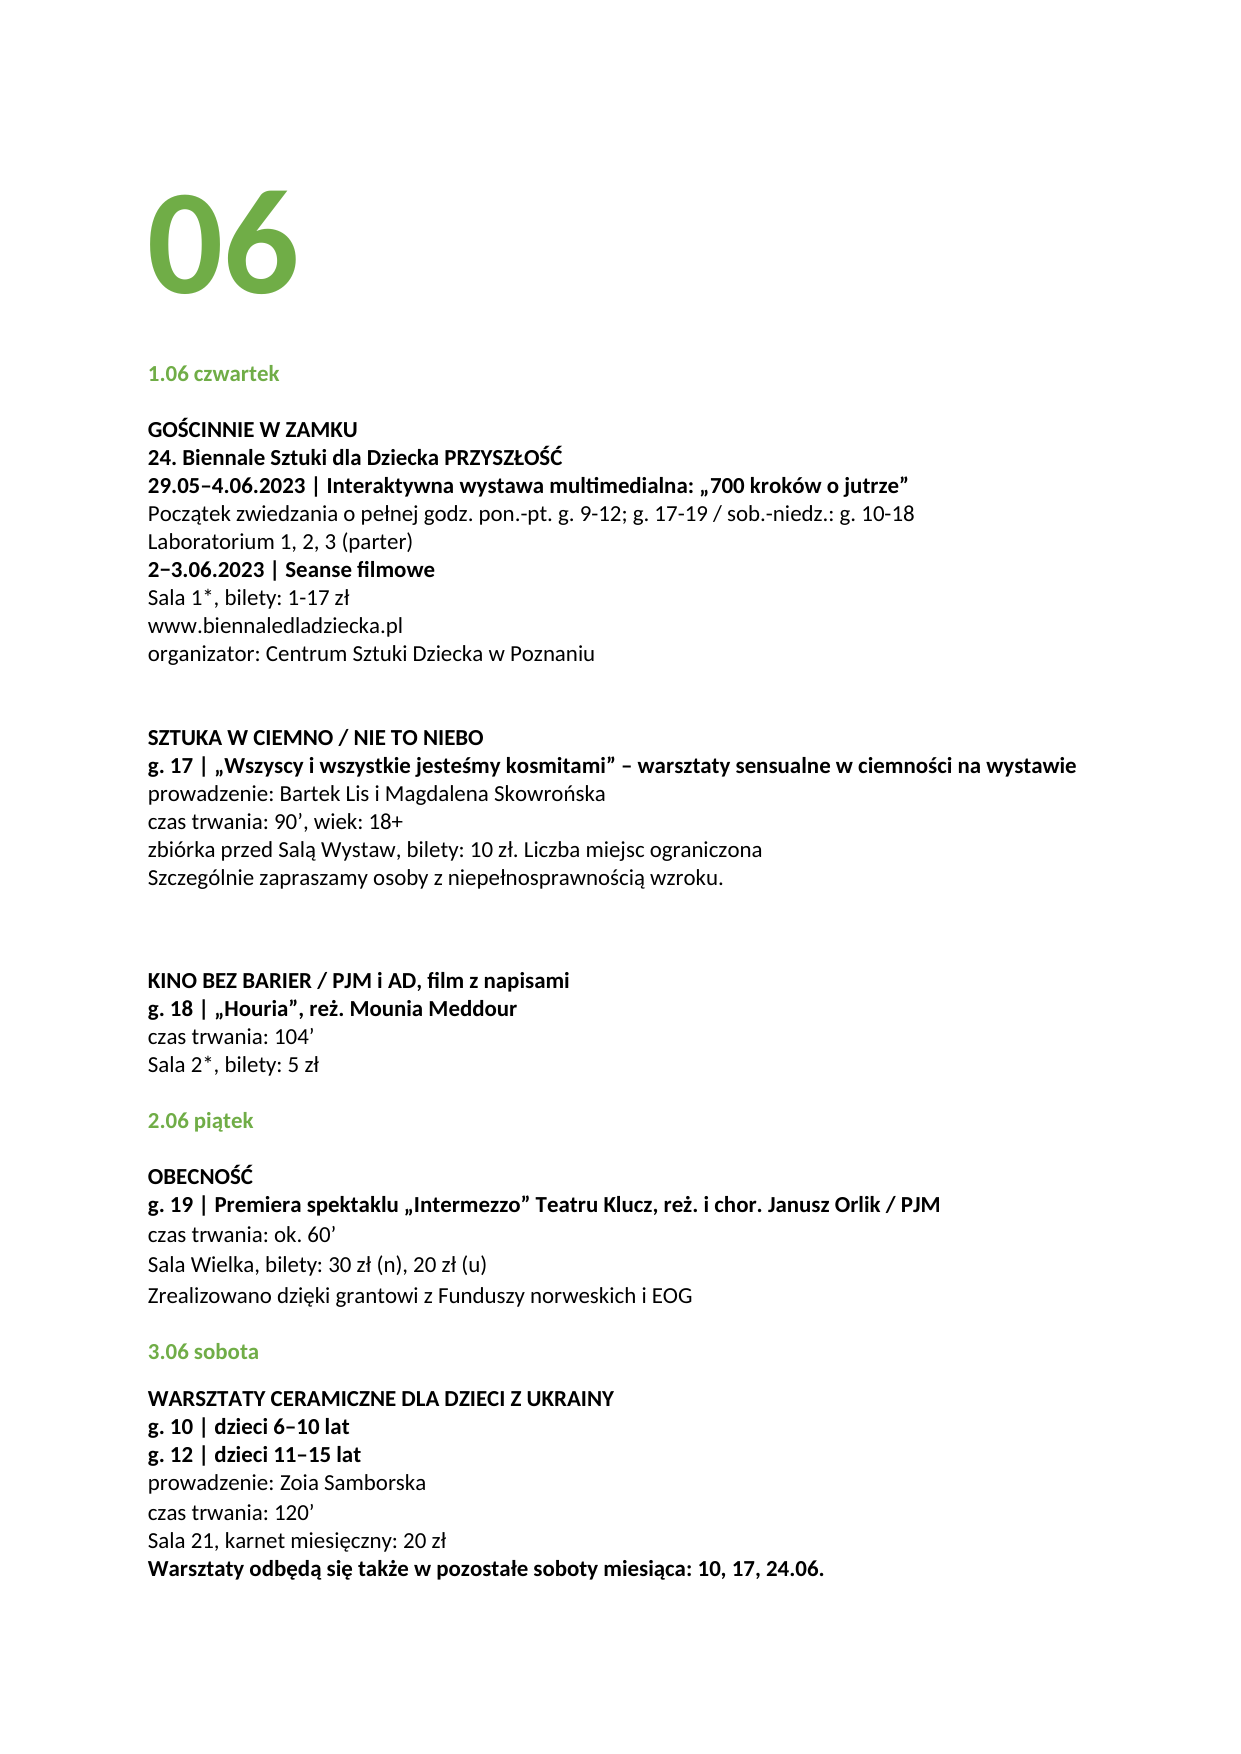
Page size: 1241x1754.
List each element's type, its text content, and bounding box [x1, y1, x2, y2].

text czas trwania: ok. 60’ [148, 1220, 1093, 1248]
text 2.06 piątek [148, 1106, 1093, 1134]
text g. 18 | „Houria”, reż. Mounia Meddour czas trwania: 104’ [148, 994, 1093, 1050]
text g. 17 | „Wszyscy i wszystkie jesteśmy kosmitami” – warsztaty sensualne w ciemności na wystawie [148, 751, 1093, 779]
text 29.05‒4.06.2023 | Interaktywna wystawa multimedialna: „700 kroków o jutrze” [148, 471, 1093, 499]
text 3.06 sobota [148, 1337, 1093, 1365]
text Początek zwiedzania o pełnej godz. pon.-pt. g. 9-12; g. 17-19 / sob.-niedz.: g. 10-18 [148, 499, 1093, 527]
text g. 10 | dzieci 6‒10 lat [148, 1412, 1093, 1440]
text 06 [148, 148, 1093, 331]
text OBECNOŚĆ [148, 1162, 1093, 1190]
text prowadzenie: Bartek Lis i Magdalena Skowrońska czas trwania: 90’, wiek: 18+ [148, 779, 1093, 835]
text g. 12 | dzieci 11‒15 lat [148, 1440, 1093, 1468]
text 1.06 czwartek [148, 359, 1093, 387]
text 24. Biennale Sztuki dla Dziecka PRZYSZŁOŚĆ [148, 443, 1093, 471]
text zbiórka przed Salą Wystaw, bilety: 10 zł. Liczba miejsc ograniczona [148, 835, 1093, 863]
text Sala 1*, bilety: 1-17 zł www.biennaledladziecka.pl [148, 583, 1093, 639]
text Laboratorium 1, 2, 3 (parter) [148, 527, 1093, 555]
text Sala 2*, bilety: 5 zł [148, 1050, 1093, 1078]
text Warsztaty odbędą się także w pozostałe soboty miesiąca: 10, 17, 24.06. [148, 1554, 1093, 1582]
text Sala Wielka, bilety: 30 zł (n), 20 zł (u) [148, 1251, 1093, 1279]
text KINO BEZ BARIER / PJM i AD, film z napisami [148, 966, 1093, 994]
text Sala 21, karnet miesięczny: 20 zł [148, 1526, 1093, 1554]
text prowadzenie: Zoia Samborska [148, 1468, 1093, 1496]
text Szczególnie zapraszamy osoby z niepełnosprawnością wzroku. [148, 863, 1093, 891]
text organizator: Centrum Sztuki Dziecka w Poznaniu [148, 639, 1093, 667]
text WARSZTATY CERAMICZNE DLA DZIECI Z UKRAINY [148, 1384, 1093, 1412]
text 2−3.06.2023 | Seanse filmowe [148, 555, 1093, 583]
text g. 19 | Premiera spektaklu „Intermezzo” Teatru Klucz, reż. i chor. Janusz Orlik / PJM [148, 1190, 1093, 1218]
text Zrealizowano dzięki grantowi z Funduszy norweskich i EOG [148, 1281, 1093, 1309]
text czas trwania: 120’ [148, 1498, 1093, 1526]
text GOŚCINNIE W ZAMKU [148, 415, 1093, 443]
text SZTUKA W CIEMNO / NIE TO NIEBO [148, 723, 1093, 751]
